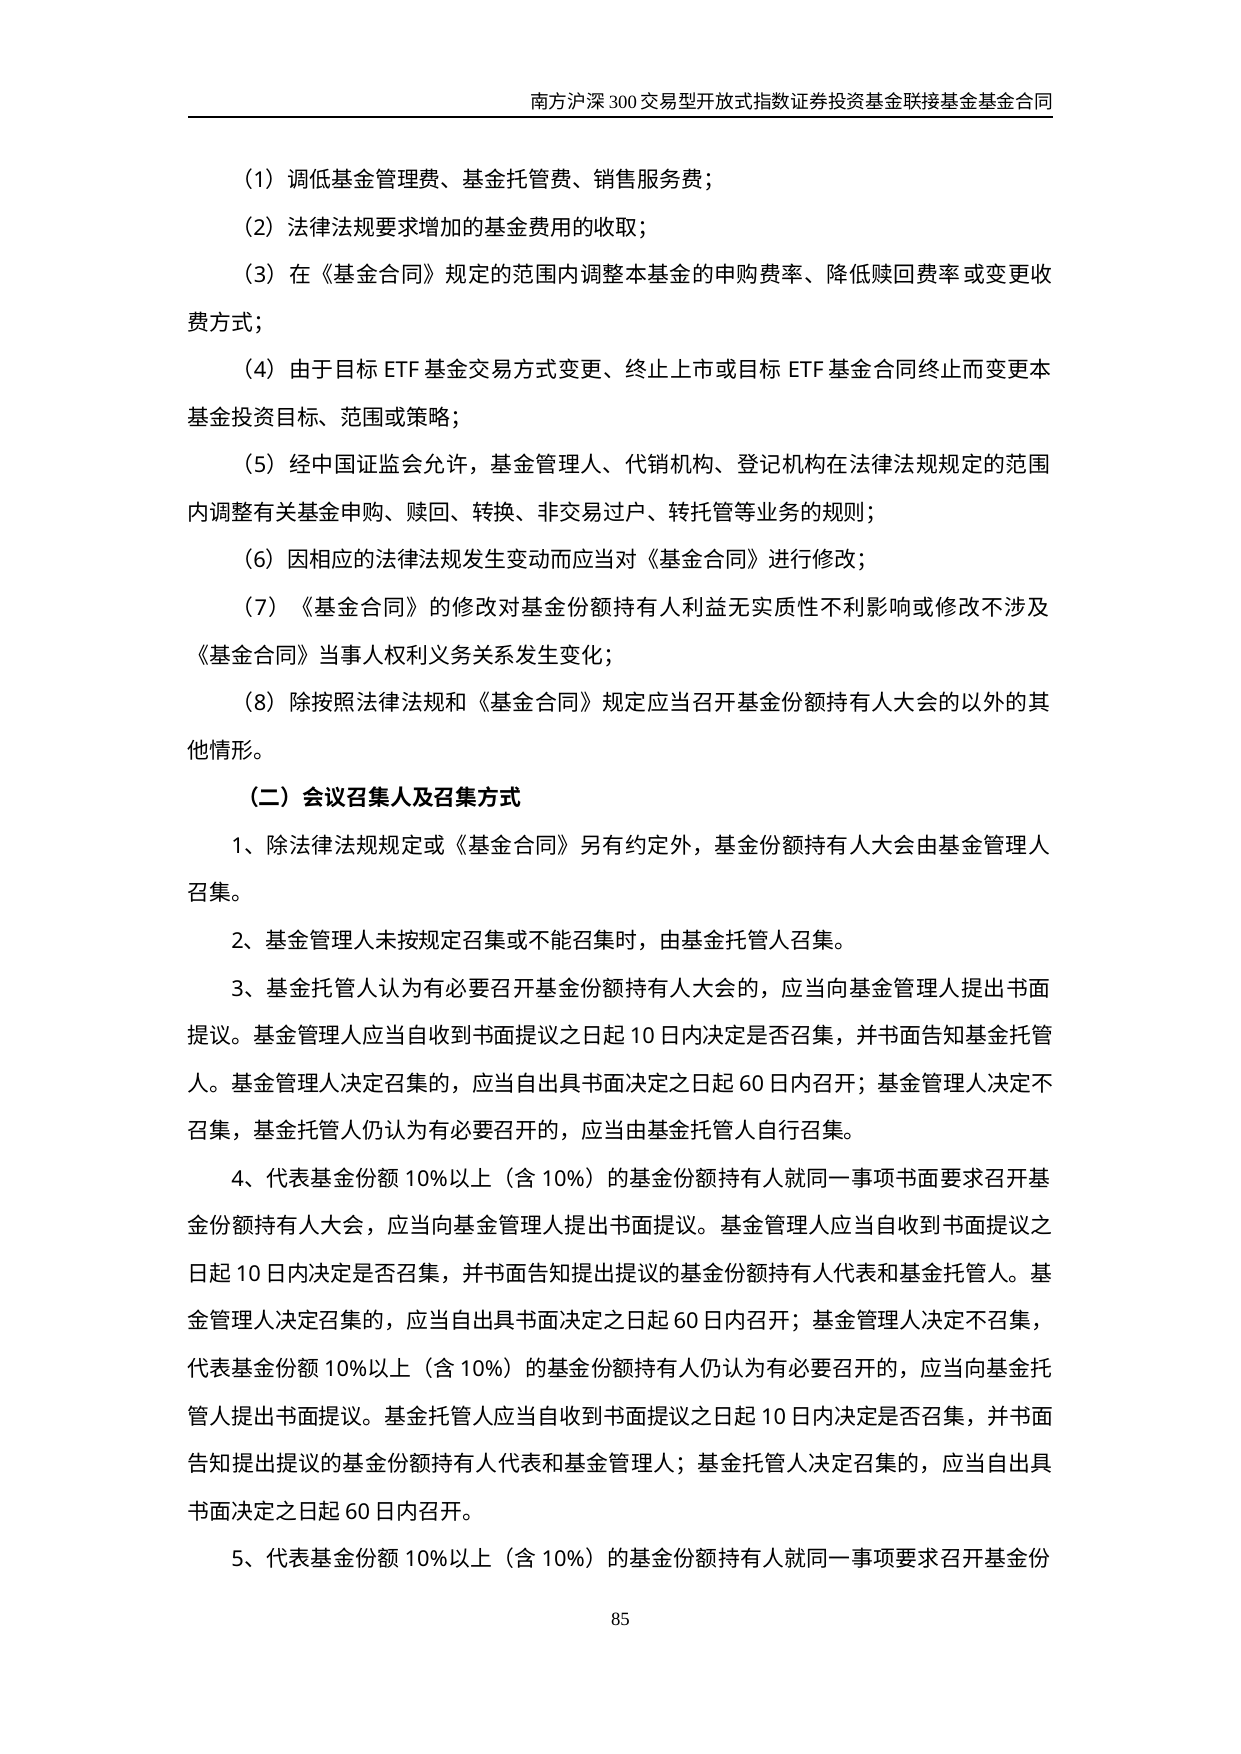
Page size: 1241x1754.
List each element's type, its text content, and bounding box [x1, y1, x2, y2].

text （8）除按照法律法规和《基金合同》规定应当召开基金份额持有人大会的以外的其他情形。 [187, 685, 1053, 764]
text 2、基金管理人未按规定召集或不能召集时，由基金托管人召集。 [187, 923, 1053, 955]
text （1）调低基金管理费、基金托管费、销售服务费； [187, 162, 1053, 194]
text （6）因相应的法律法规发生变动而应当对《基金合同》进行修改； [187, 542, 1053, 574]
text 4、代表基金份额10%以上（含10%）的基金份额持有人就同一事项书面要求召开基金份额持有人大会，应当向基金管理人提出书面提议。基金管理人应当自收到书面提议之日起10日内决定是否召集，并书面告知提出提议的基金份额持有人代表和基金托管人。基金管理人决定召集的，应当自出具书面决定之日起60日内召开；基金管理人决定不召集，代表基金份额10%以上（含10%）的基金份额持有人仍认为有必要召开的，应当向基金托管人提出书面提议。基金托管人应当自收到书面提议之日起10日内决定是否召集，并书面告知提出提议的基金份额持有人代表和基金管理人；基金托管人决定召集的，应当自出具书面决定之日起60日内召开。 [187, 1161, 1053, 1526]
text （二）会议召集人及召集方式 [187, 780, 1053, 812]
text （2）法律法规要求增加的基金费用的收取； [187, 209, 1053, 241]
text 3、基金托管人认为有必要召开基金份额持有人大会的，应当向基金管理人提出书面提议。基金管理人应当自收到书面提议之日起10日内决定是否召集，并书面告知基金托管人。基金管理人决定召集的，应当自出具书面决定之日起60日内召开；基金管理人决定不召集，基金托管人仍认为有必要召开的，应当由基金托管人自行召集。 [187, 971, 1053, 1145]
text 1、除法律法规规定或《基金合同》另有约定外，基金份额持有人大会由基金管理人召集。 [187, 828, 1053, 907]
text （4）由于目标ETF基金交易方式变更、终止上市或目标ETF基金合同终止而变更本基金投资目标、范围或策略； [187, 352, 1053, 432]
text （3）在《基金合同》规定的范围内调整本基金的申购费率、降低赎回费率或变更收费方式； [187, 257, 1053, 336]
text （7）《基金合同》的修改对基金份额持有人利益无实质性不利影响或修改不涉及《基金合同》当事人权利义务关系发生变化； [187, 590, 1053, 669]
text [187, 1541, 1053, 1573]
text （5）经中国证监会允许，基金管理人、代销机构、登记机构在法律法规规定的范围内调整有关基金申购、赎回、转换、非交易过户、转托管等业务的规则； [187, 447, 1053, 527]
